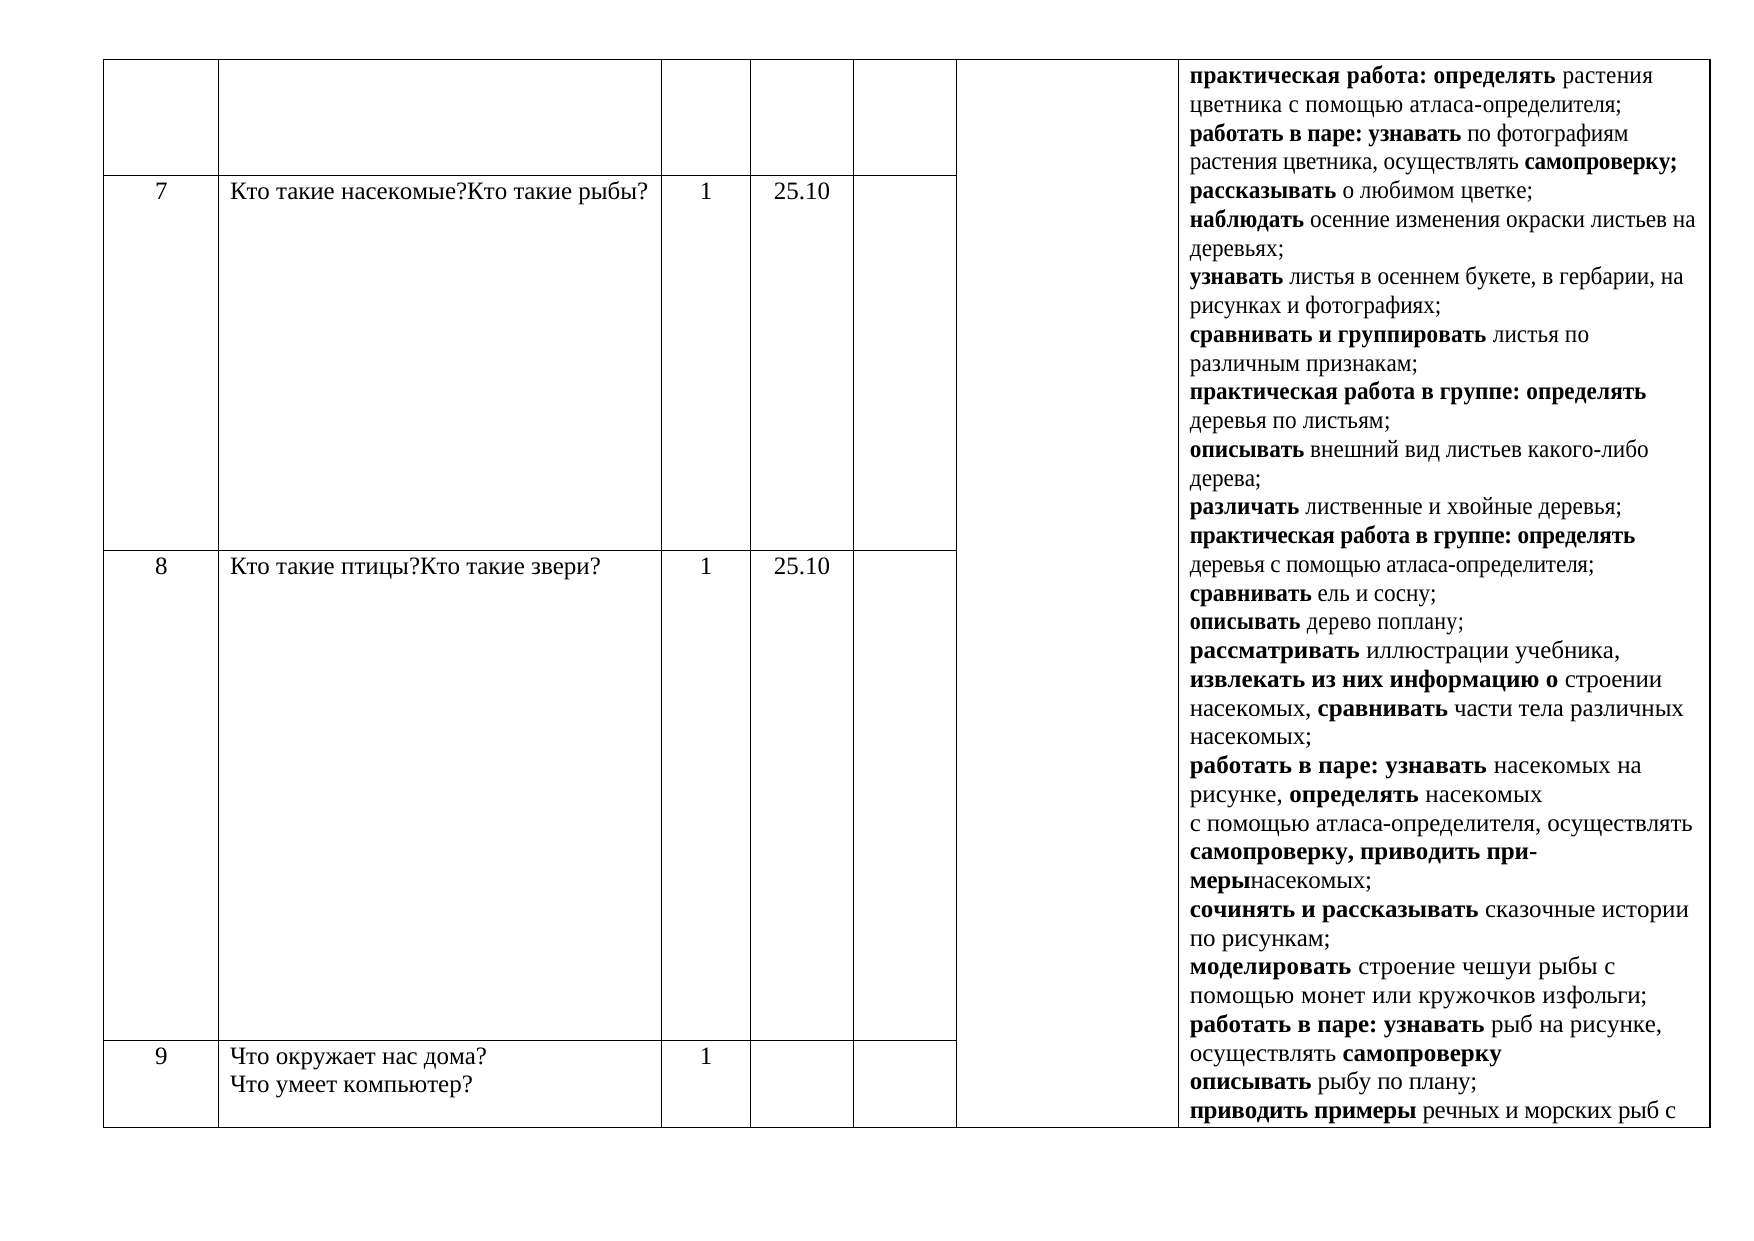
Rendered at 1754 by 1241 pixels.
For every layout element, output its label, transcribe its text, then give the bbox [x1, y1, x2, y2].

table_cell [219, 60, 230, 175]
table_cell 7 [104, 176, 218, 550]
table_cell [751, 60, 853, 175]
table_cell 1 [662, 1041, 750, 1127]
table_cell 25.10 [751, 176, 853, 550]
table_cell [219, 1041, 230, 1127]
table_cell [854, 551, 956, 1040]
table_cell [650, 60, 661, 175]
table_cell [751, 1041, 853, 1127]
table_cell [854, 176, 956, 550]
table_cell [650, 1041, 661, 1127]
table_cell 6 [104, 60, 218, 175]
table_cell 1 [662, 60, 750, 175]
table_cell 8 [104, 551, 218, 1040]
table_cell 9 [104, 1041, 218, 1127]
table_cell [854, 60, 956, 175]
table_cell [854, 1041, 956, 1127]
table_cell 1 [662, 551, 750, 1040]
table_cell 1 [662, 176, 750, 550]
table_cell 25.10 [751, 551, 853, 1040]
